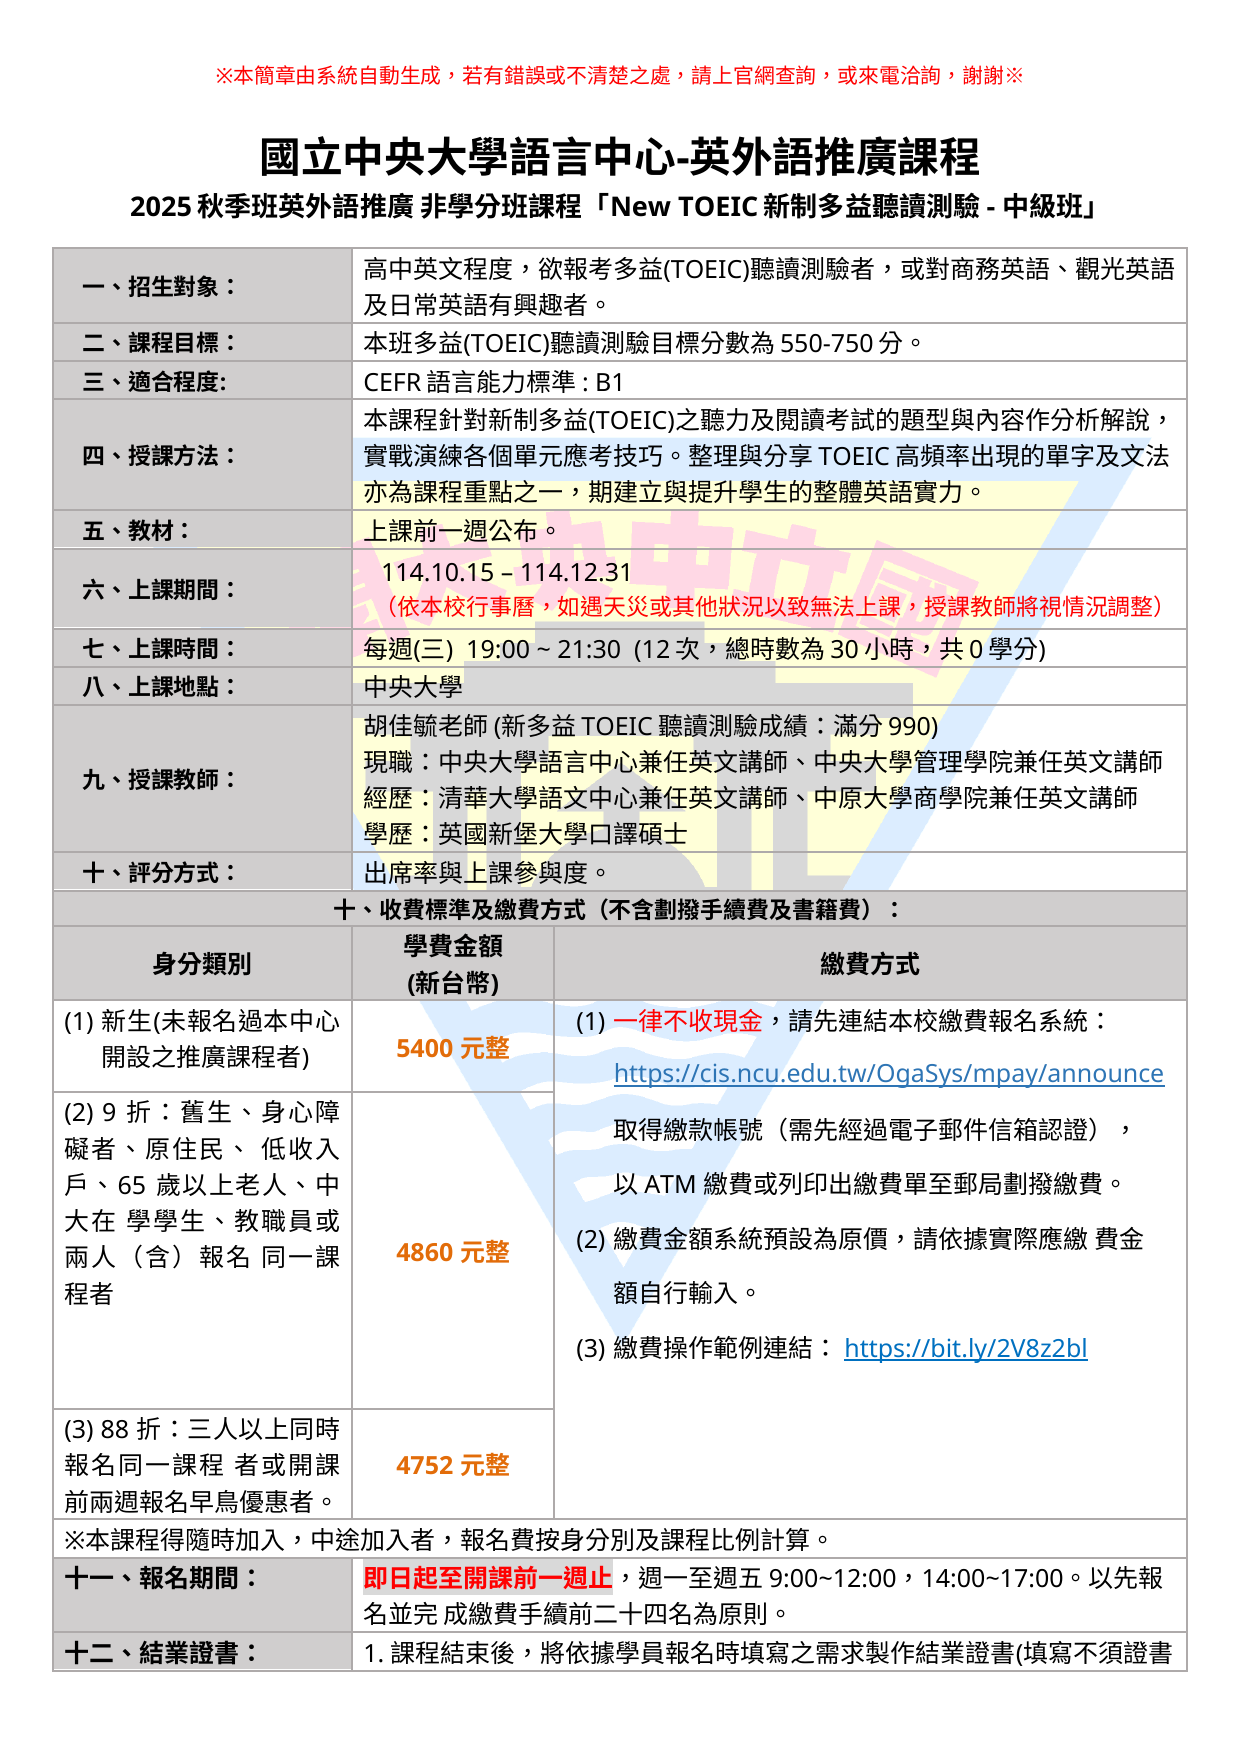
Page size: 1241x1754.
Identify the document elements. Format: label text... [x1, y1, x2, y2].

table_cell 每週(三) 19:00 ~ 21:30 (12次，總時數為30小時，共0學分) [353, 630, 1186, 666]
table_cell 二、課程目標： [54, 324, 351, 360]
table_cell 八、上課地點： [54, 668, 351, 704]
table_cell 新生(未報名過本中心開設之推廣課程者) [54, 1001, 351, 1091]
table_cell 即日起至開課前一週止，週一至週五 9:00~12:00，14:00~17:00。以先報名並完 成繳費手續前二十四名為原則。 [353, 1559, 1186, 1631]
table_cell 九、授課教師： [54, 706, 351, 851]
table_cell 四、授課方法： [54, 400, 351, 509]
table_cell 胡佳毓老師 (新多益TOEIC聽讀測驗成績：滿分990) 現職：中央大學語言中心兼任英文講師、中央大學管理學院兼任英文講師 經歷：清華大學語文中心兼任英文講師、中原大學商學院兼任英文講師 學歷：英國新堡大學口譯碩士 [353, 706, 1186, 851]
table_cell (3) 88 折：三人以上同時報名同一課程 者或開課前兩週報名早鳥優惠者。 [54, 1410, 351, 1518]
table_cell 本班多益(TOEIC)聽讀測驗目標分數為550-750分。 [353, 324, 1186, 360]
table_header 一、招生對象： [54, 249, 351, 322]
table_cell CEFR語言能力標準 : B1 [353, 362, 1186, 398]
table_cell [353, 1633, 1186, 1669]
table_cell ※本課程得隨時加入，中途加入者，報名費按身分別及課程比例計算。 [54, 1520, 1186, 1557]
table_cell 三、適合程度: [54, 362, 351, 398]
table_cell 十二、結業證書： [54, 1633, 351, 1669]
table_cell 十一、報名期間： [54, 1559, 351, 1631]
table_cell 4752 元整 [353, 1410, 553, 1518]
table_cell 本課程針對新制多益(TOEIC)之聽力及閱讀考試的題型與內容作分析解說，實戰演練各個單元應考技巧。整理與分享TOEIC高頻率出現的單字及文法亦為課程重點之一，期建立與提升學生的整體英語實力。 [353, 400, 1186, 509]
table_cell 學費金額 (新台幣) [353, 927, 553, 999]
table_cell 4860 元整 [353, 1093, 553, 1407]
table_header 高中英文程度，欲報考多益(TOEIC)聽讀測驗者，或對商務英語、觀光英語及日常英語有興趣者。 [353, 249, 1186, 322]
table_cell 七、上課時間： [54, 630, 351, 666]
table_cell 上課前一週公布。 [353, 511, 1186, 547]
table_cell 十、評分方式： [54, 853, 351, 889]
text 2025秋季班英外語推廣 非學分班課程「New TOEIC新制多益聽讀測驗 - 中級班」 [89, 185, 1152, 224]
table_cell (2) 9 折：舊生、身心障礙者、原住民、 低收入戶、65 歲以上老人、中大在 學學生、教職員或兩人（含）報名 同一課程者 [54, 1093, 351, 1407]
table_cell 5400 元整 [353, 1001, 553, 1091]
text 國立中央大學語言中心-英外語推廣課程 [89, 124, 1152, 185]
table_cell 出席率與上課參與度。 [353, 853, 1186, 889]
table_cell 五、教材： [54, 511, 351, 547]
table_cell 六、上課期間： [54, 550, 351, 627]
table_cell 十、收費標準及繳費方式（不含劃撥手續費及書籍費）： [54, 892, 1186, 925]
table_cell 中央大學 [353, 668, 1186, 704]
table_cell 一律不收現金，請先連結本校繳費報名系統： https://cis.ncu.edu.tw/OgaSys/mpay/announce 取得繳款帳號（需先經過電子郵件信箱認證）， 以 ATM 繳費或列印出繳費單至郵局劃撥繳費。 繳費金額系統預設為原價，請依據實際應繳 費金額自行輸入。 繳費操作範例連結： https://bit.ly/2V8z2bl [555, 1001, 1186, 1518]
table_cell 繳費方式 [555, 927, 1186, 999]
table_cell [353, 550, 1186, 627]
table_cell 身分類別 [54, 927, 351, 999]
